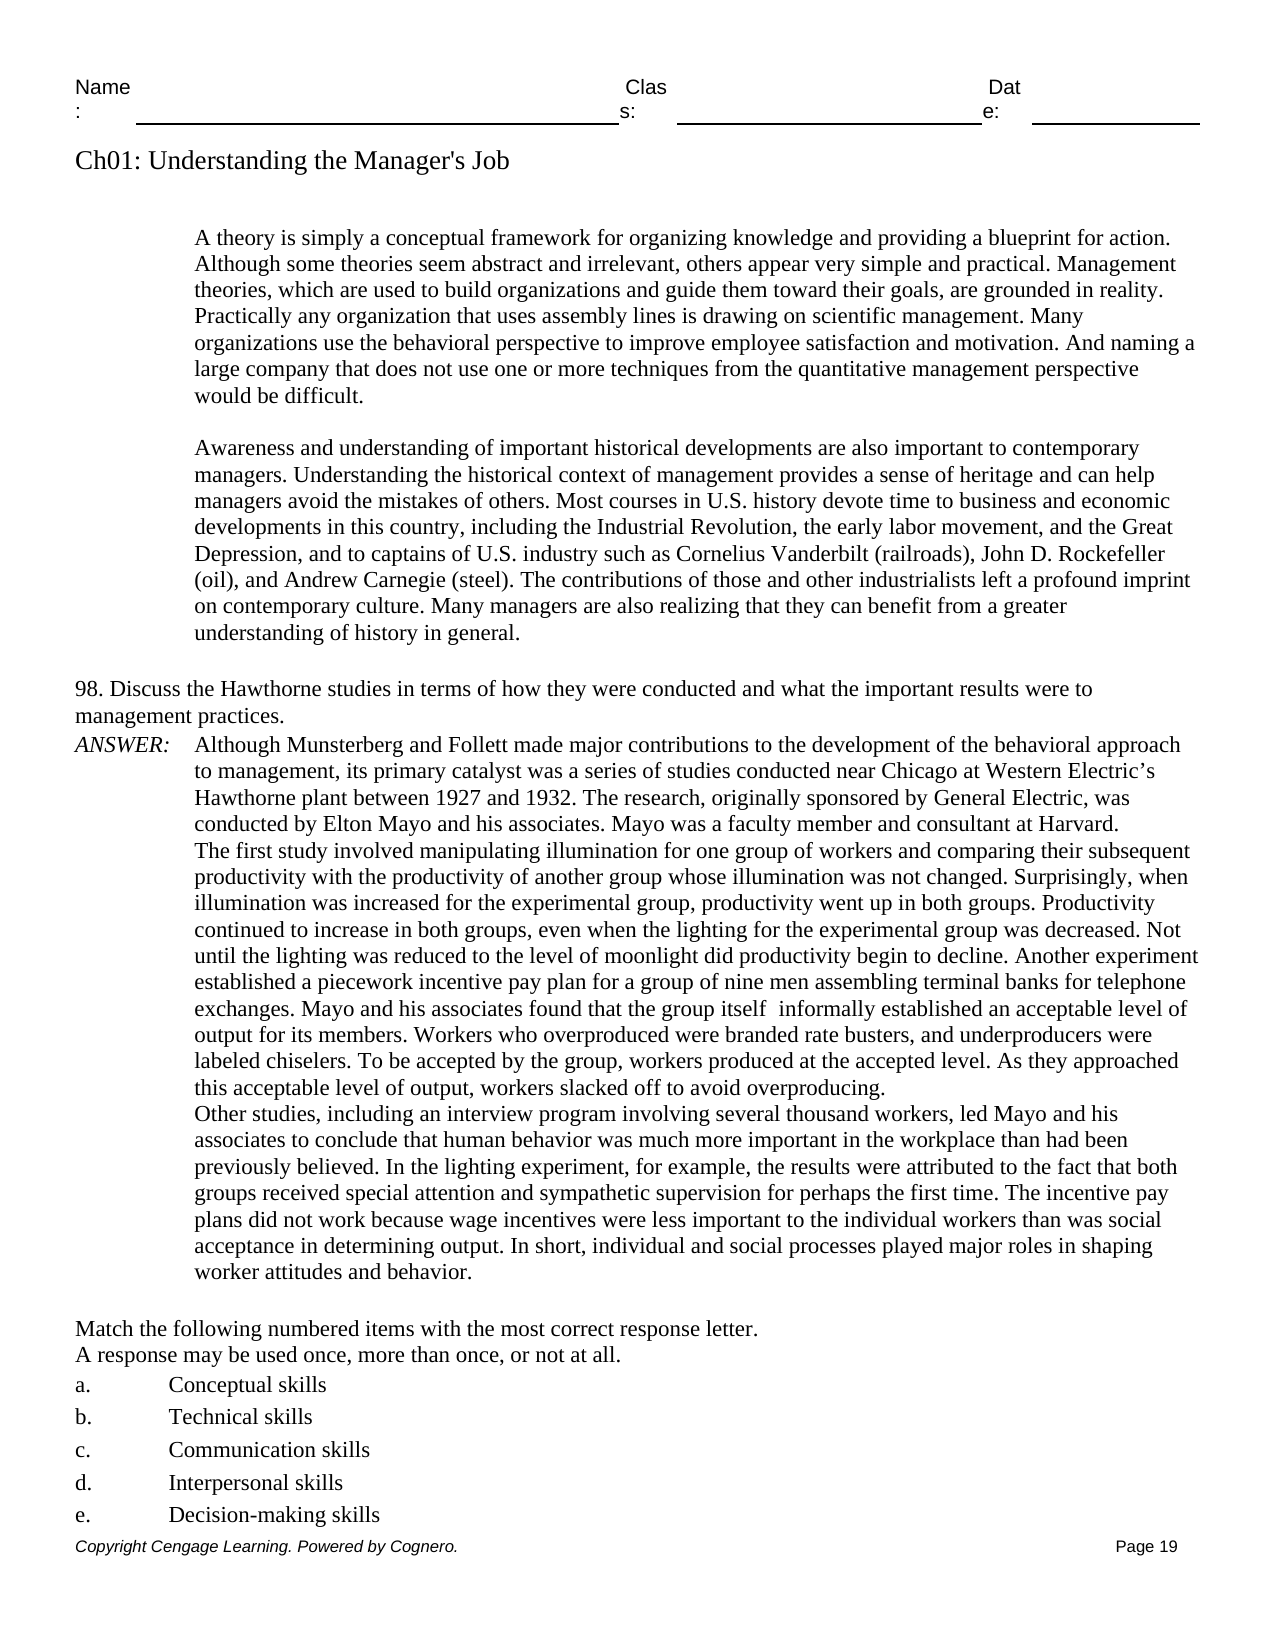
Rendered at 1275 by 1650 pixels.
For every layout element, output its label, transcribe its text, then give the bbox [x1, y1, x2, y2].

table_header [75, 194, 1200, 648]
table_header 98. Discuss the Hawthorne studies in terms of how they were conducted and what the important results were to management practices. [75, 675, 1200, 1288]
table_header Match the following numbered items with the most correct response letter. A response may be used once, more than once, or not at all. [75, 1315, 1200, 1531]
